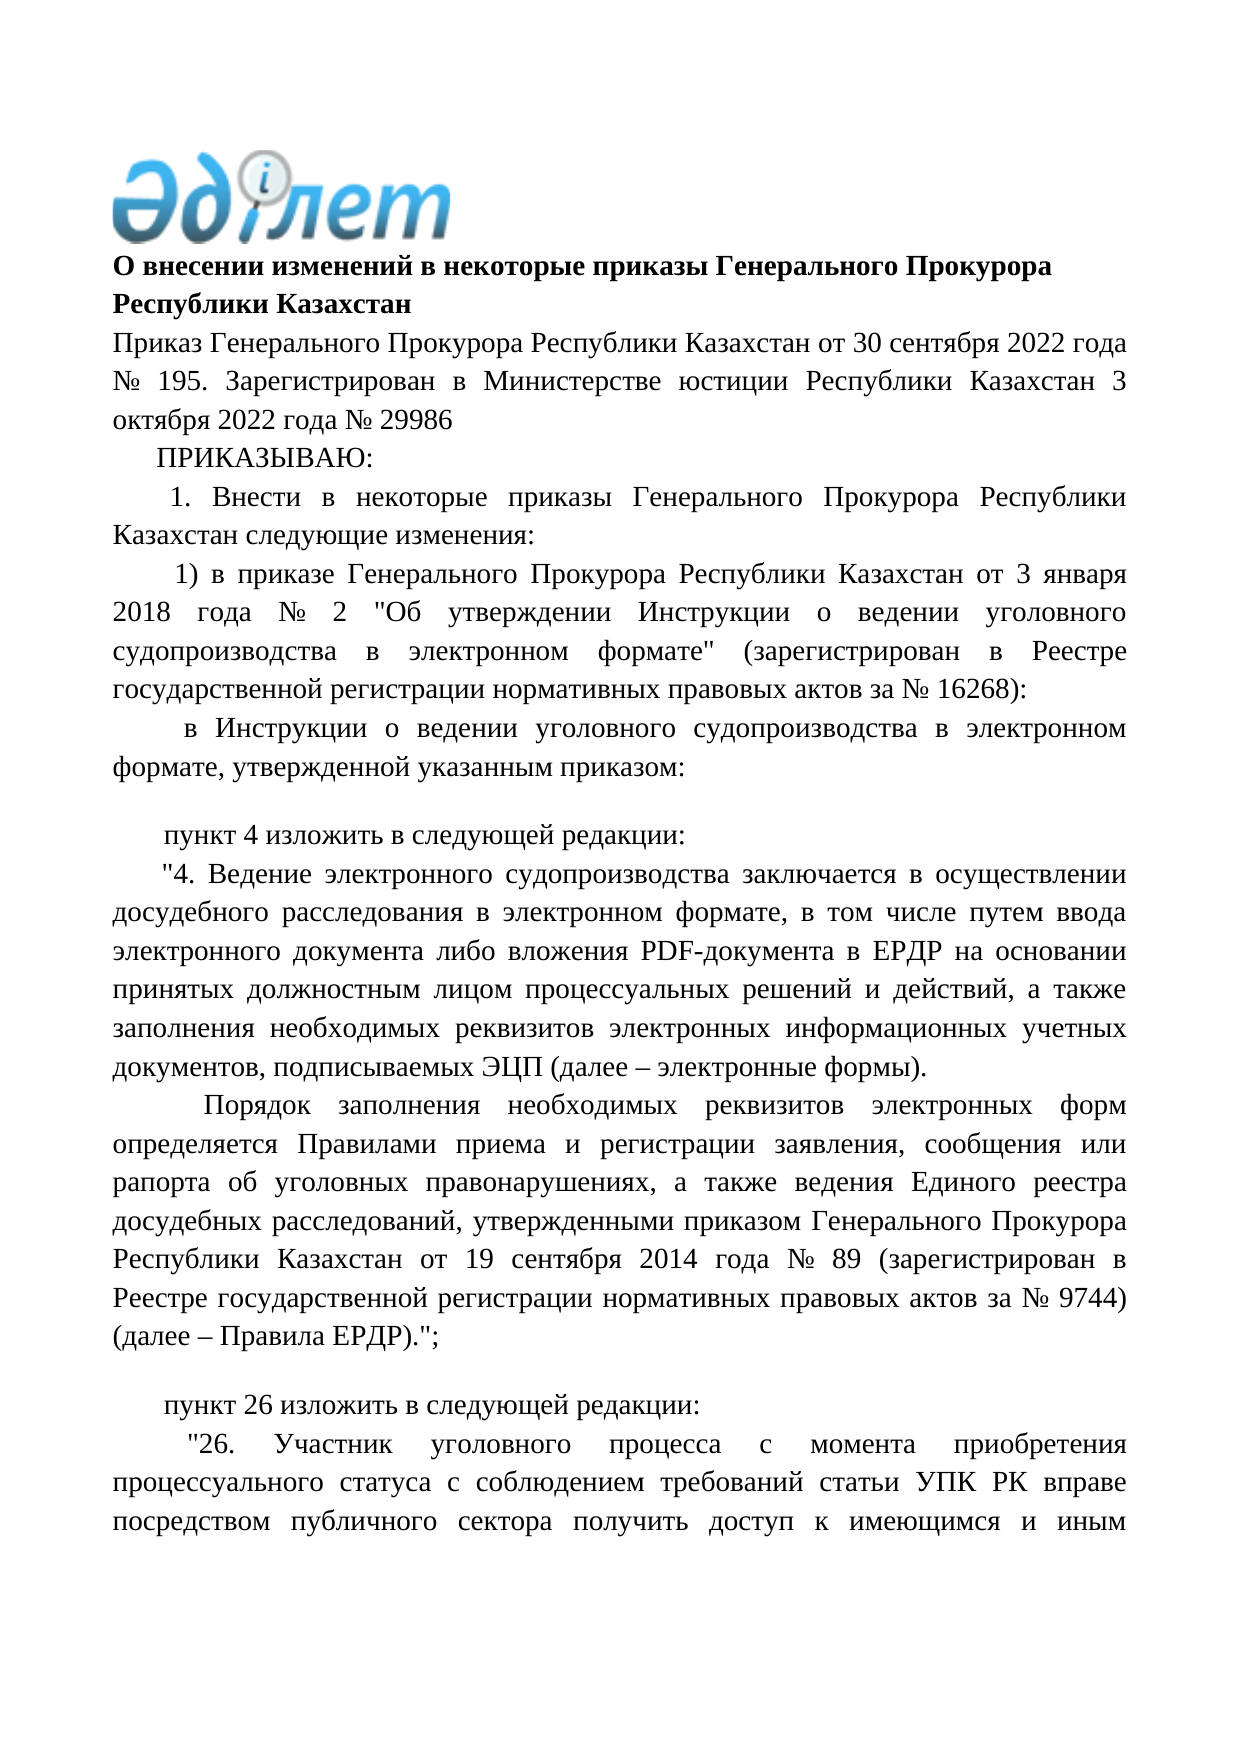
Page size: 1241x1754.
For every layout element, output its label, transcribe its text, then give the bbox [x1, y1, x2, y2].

text Приказ Генерального Прокурора Республики Казахстан от 30 сентября 2022 года № 195. Зарегистрирован в Министерстве юстиции Республики Казахстан 3 октября 2022 года № 29986 [112, 325, 1128, 435]
text 1) в приказе Генерального Прокурора Республики Казахстан от 3 января 2018 года № 2 "Об утверждении Инструкции о ведении уголовного судопроизводства в электронном формате" (зарегистрирован в Реестре государственной регистрации нормативных правовых актов за № 16268): [112, 556, 1128, 705]
text "4. Ведение электронного судопроизводства заключается в осуществлении досудебного расследования в электронном формате, в том числе путем ввода электронного документа либо вложения PDF-документа в ЕРДР на основании принятых должностным лицом процессуальных решений и действий, а также заполнения необходимых реквизитов электронных информационных учетных документов, подписываемых ЭЦП (далее – электронные формы). [112, 856, 1128, 1082]
text пункт 4 изложить в следующей редакции: [112, 817, 1128, 851]
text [112, 1426, 1128, 1536]
text 1. Внести в некоторые приказы Генерального Прокурора Республики Казахстан следующие изменения: [112, 479, 1128, 551]
text в Инструкции о ведении уголовного судопроизводства в электронном формате, утвержденной указанным приказом: [112, 710, 1128, 782]
text Порядок заполнения необходимых реквизитов электронных форм определяется Правилами приема и регистрации заявления, сообщения или рапорта об уголовных правонарушениях, а также ведения Единого реестра досудебных расследований, утвержденными приказом Генерального Прокурора Республики Казахстан от 19 сентября 2014 года № 89 (зарегистрирован в Реестре государственной регистрации нормативных правовых актов за № 9744) (далее – Правила ЕРДР)."; [112, 1087, 1128, 1352]
text ПРИКАЗЫВАЮ: [112, 440, 1128, 474]
picture [112, 150, 451, 244]
text О внесении изменений в некоторые приказы Генерального Прокурора Республики Казахстан [112, 248, 1128, 320]
text пункт 26 изложить в следующей редакции: [112, 1387, 1128, 1421]
